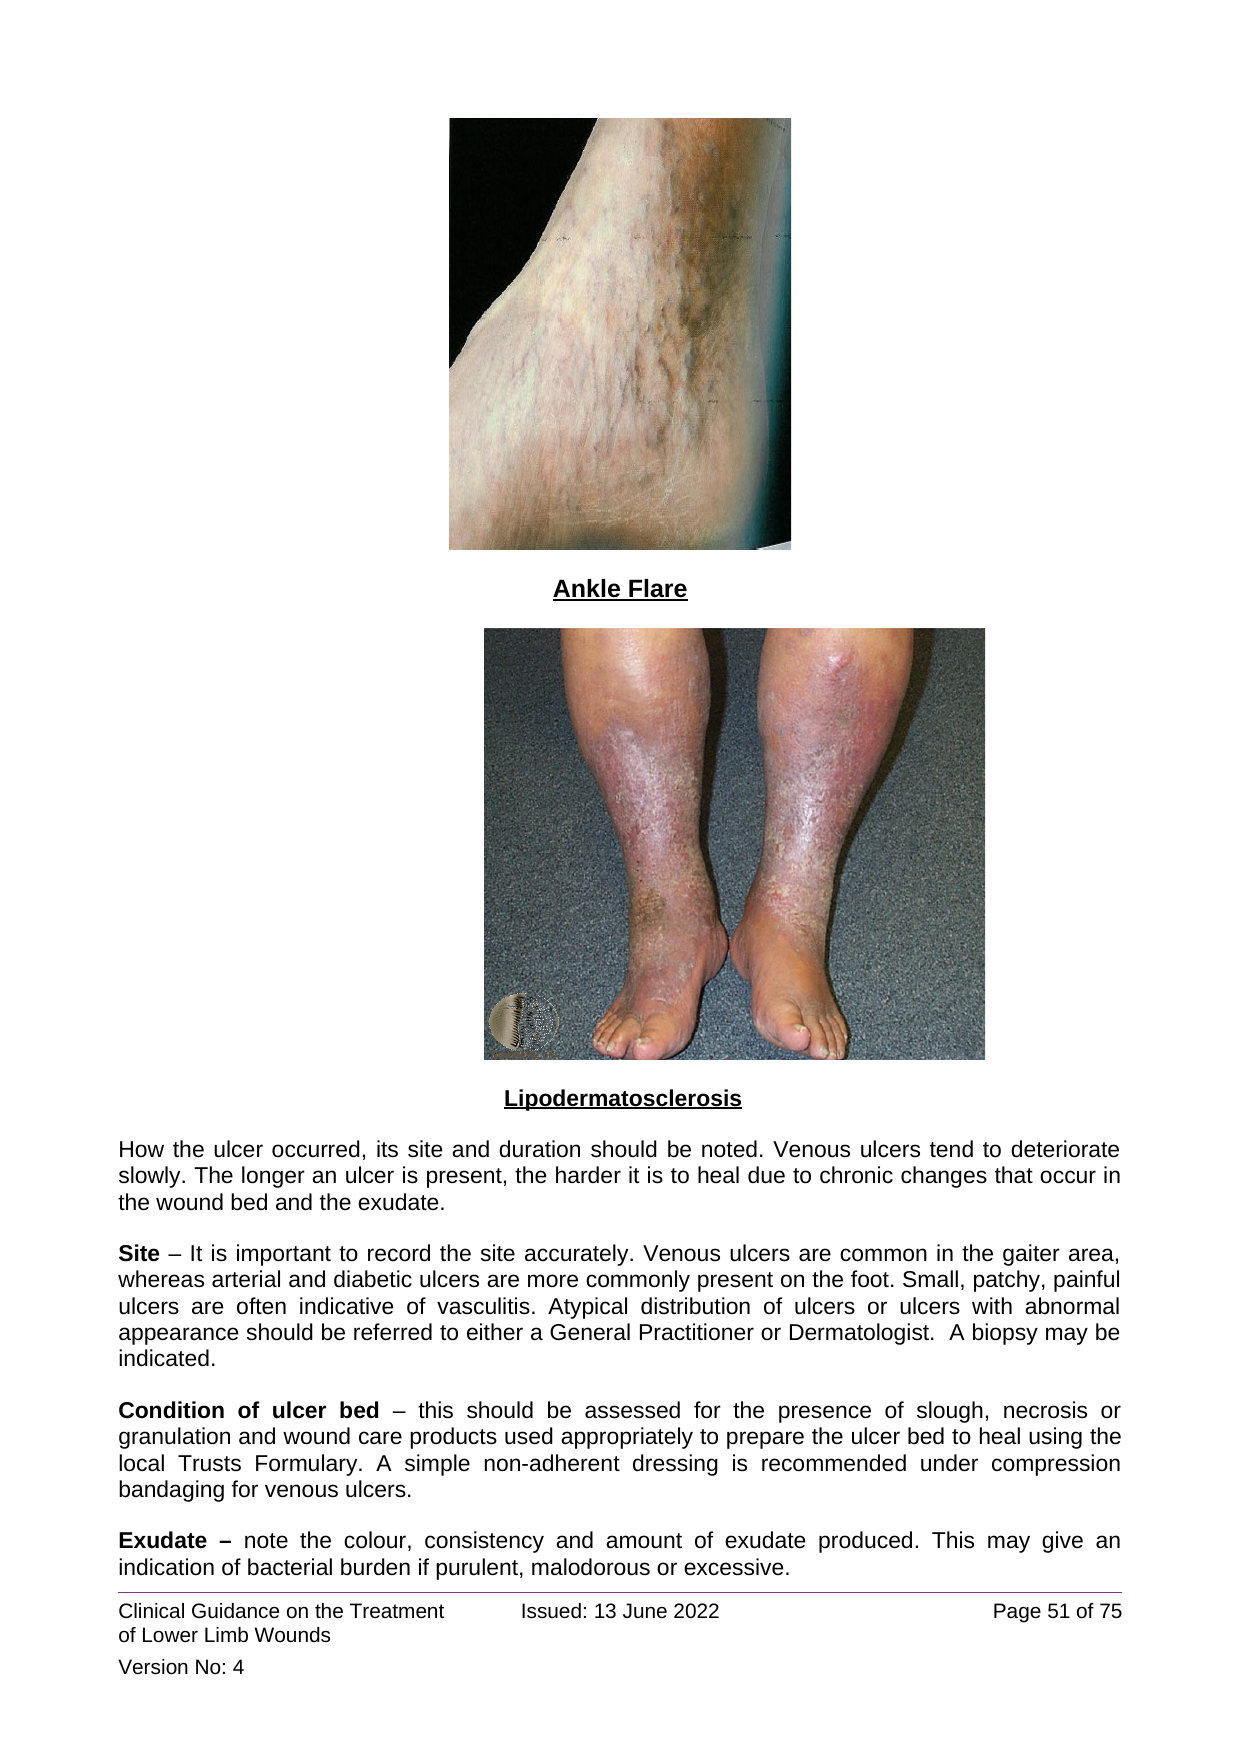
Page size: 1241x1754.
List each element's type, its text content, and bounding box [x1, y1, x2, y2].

picture [484, 628, 986, 1060]
text Condition of ulcer bed – this should be assessed for the presence of slough, necrosis or granulation and wound care products used appropriately to prepare the ulcer bed to heal using the local Trusts Formulary. A simple non-adherent dressing is recommended under compression bandaging for venous ulcers. [118, 1397, 1122, 1502]
text Ankle Flare [118, 574, 1122, 603]
text Lipodermatosclerosis [124, 1084, 1122, 1111]
text Site – It is important to record the site accurately. Venous ulcers are common in the gaiter area, whereas arterial and diabetic ulcers are more commonly present on the foot. Small, patchy, painful ulcers are often indicative of vasculitis. Atypical distribution of ulcers or ulcers with abnormal appearance should be referred to either a General Practitioner or Dermatologist. A biopsy may be indicated. [118, 1240, 1122, 1372]
text How the ulcer occurred, its site and duration should be noted. Venous ulcers tend to deteriorate slowly. The longer an ulcer is present, the harder it is to heal due to chronic changes that occur in the wound bed and the exudate. [118, 1136, 1122, 1215]
text Exudate – note the colour, consistency and amount of exudate produced. This may give an indication of bacterial burden if purulent, malodorous or excessive. [118, 1527, 1122, 1580]
picture [449, 118, 792, 550]
